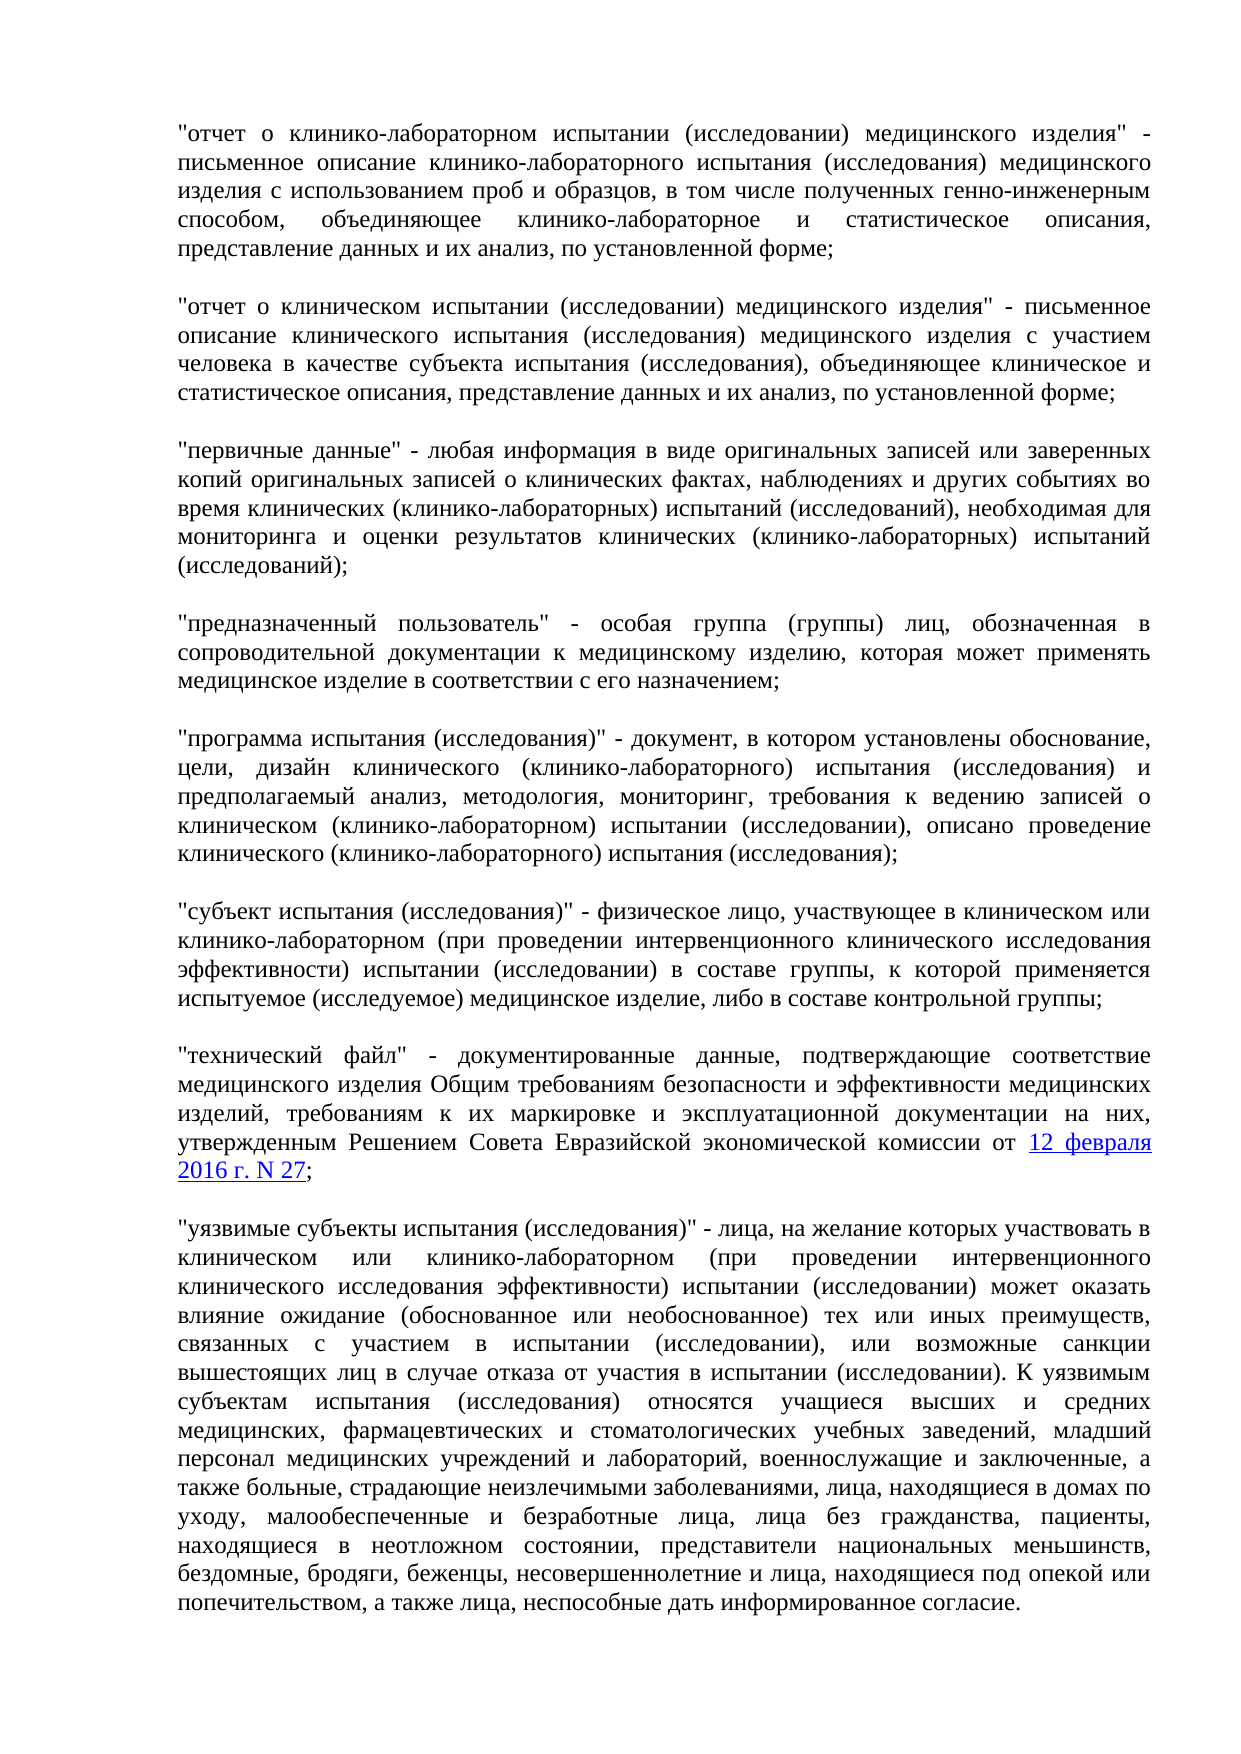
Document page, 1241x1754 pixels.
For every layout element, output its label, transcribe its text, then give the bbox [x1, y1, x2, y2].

text "отчет о клиническом испытании (исследовании) медицинского изделия" - письменное описание клинического испытания (исследования) медицинского изделия с участием человека в качестве субъекта испытания (исследования), объединяющее клиническое и статистическое описания, представление данных и их анализ, по установленной форме; [177, 291, 1152, 406]
text "субъект испытания (исследования)" - физическое лицо, участвующее в клиническом или клинико-лабораторном (при проведении интервенционного клинического исследования эффективности) испытании (исследовании) в составе группы, к которой применяется испытуемое (исследуемое) медицинское изделие, либо в составе контрольной группы; [177, 896, 1152, 1011]
text "уязвимые субъекты испытания (исследования)" - лица, на желание которых участвовать в клиническом или клинико-лабораторном (при проведении интервенционного клинического исследования эффективности) испытании (исследовании) может оказать влияние ожидание (обоснованное или необоснованное) тех или иных преимуществ, связанных с участием в испытании (исследовании), или возможные санкции вышестоящих лиц в случае отказа от участия в испытании (исследовании). К уязвимым субъектам испытания (исследования) относятся учащиеся высших и средних медицинских, фармацевтических и стоматологических учебных заведений, младший персонал медицинских учреждений и лабораторий, военнослужащие и заключенные, а также больные, страдающие неизлечимыми заболеваниями, лица, находящиеся в домах по уходу, малообеспеченные и безработные лица, лица без гражданства, пациенты, находящиеся в неотложном состоянии, представители национальных меньшинств, бездомные, бродяги, беженцы, несовершеннолетние и лица, находящиеся под опекой или попечительством, а также лица, неспособные дать информированное согласие. [177, 1213, 1152, 1616]
text "программа испытания (исследования)" - документ, в котором установлены обоснование, цели, дизайн клинического (клинико-лабораторного) испытания (исследования) и предполагаемый анализ, методология, мониторинг, требования к ведению записей о клиническом (клинико-лабораторном) испытании (исследовании), описано проведение клинического (клинико-лабораторного) испытания (исследования); [177, 723, 1152, 867]
text "предназначенный пользователь" - особая группа (группы) лиц, обозначенная в сопроводительной документации к медицинскому изделию, которая может применять медицинское изделие в соответствии с его назначением; [177, 608, 1152, 694]
text "отчет о клинико-лабораторном испытании (исследовании) медицинского изделия" - письменное описание клинико-лабораторного испытания (исследования) медицинского изделия с использованием проб и образцов, в том числе полученных генно-инженерным способом, объединяющее клинико-лабораторное и статистическое описания, представление данных и их анализ, по установленной форме; [177, 118, 1152, 262]
text "первичные данные" - любая информация в виде оригинальных записей или заверенных копий оригинальных записей о клинических фактах, наблюдениях и других событиях во время клинических (клинико-лабораторных) испытаний (исследований), необходимая для мониторинга и оценки результатов клинических (клинико-лабораторных) испытаний (исследований); [177, 435, 1152, 579]
text "технический файл" - документированные данные, подтверждающие соответствие медицинского изделия Общим требованиям безопасности и эффективности медицинских изделий, требованиям к их маркировке и эксплуатационной документации на них, утвержденным Решением Совета Евразийской экономической комиссии от 12 февраля 2016 г. N 27; [177, 1041, 1152, 1184]
